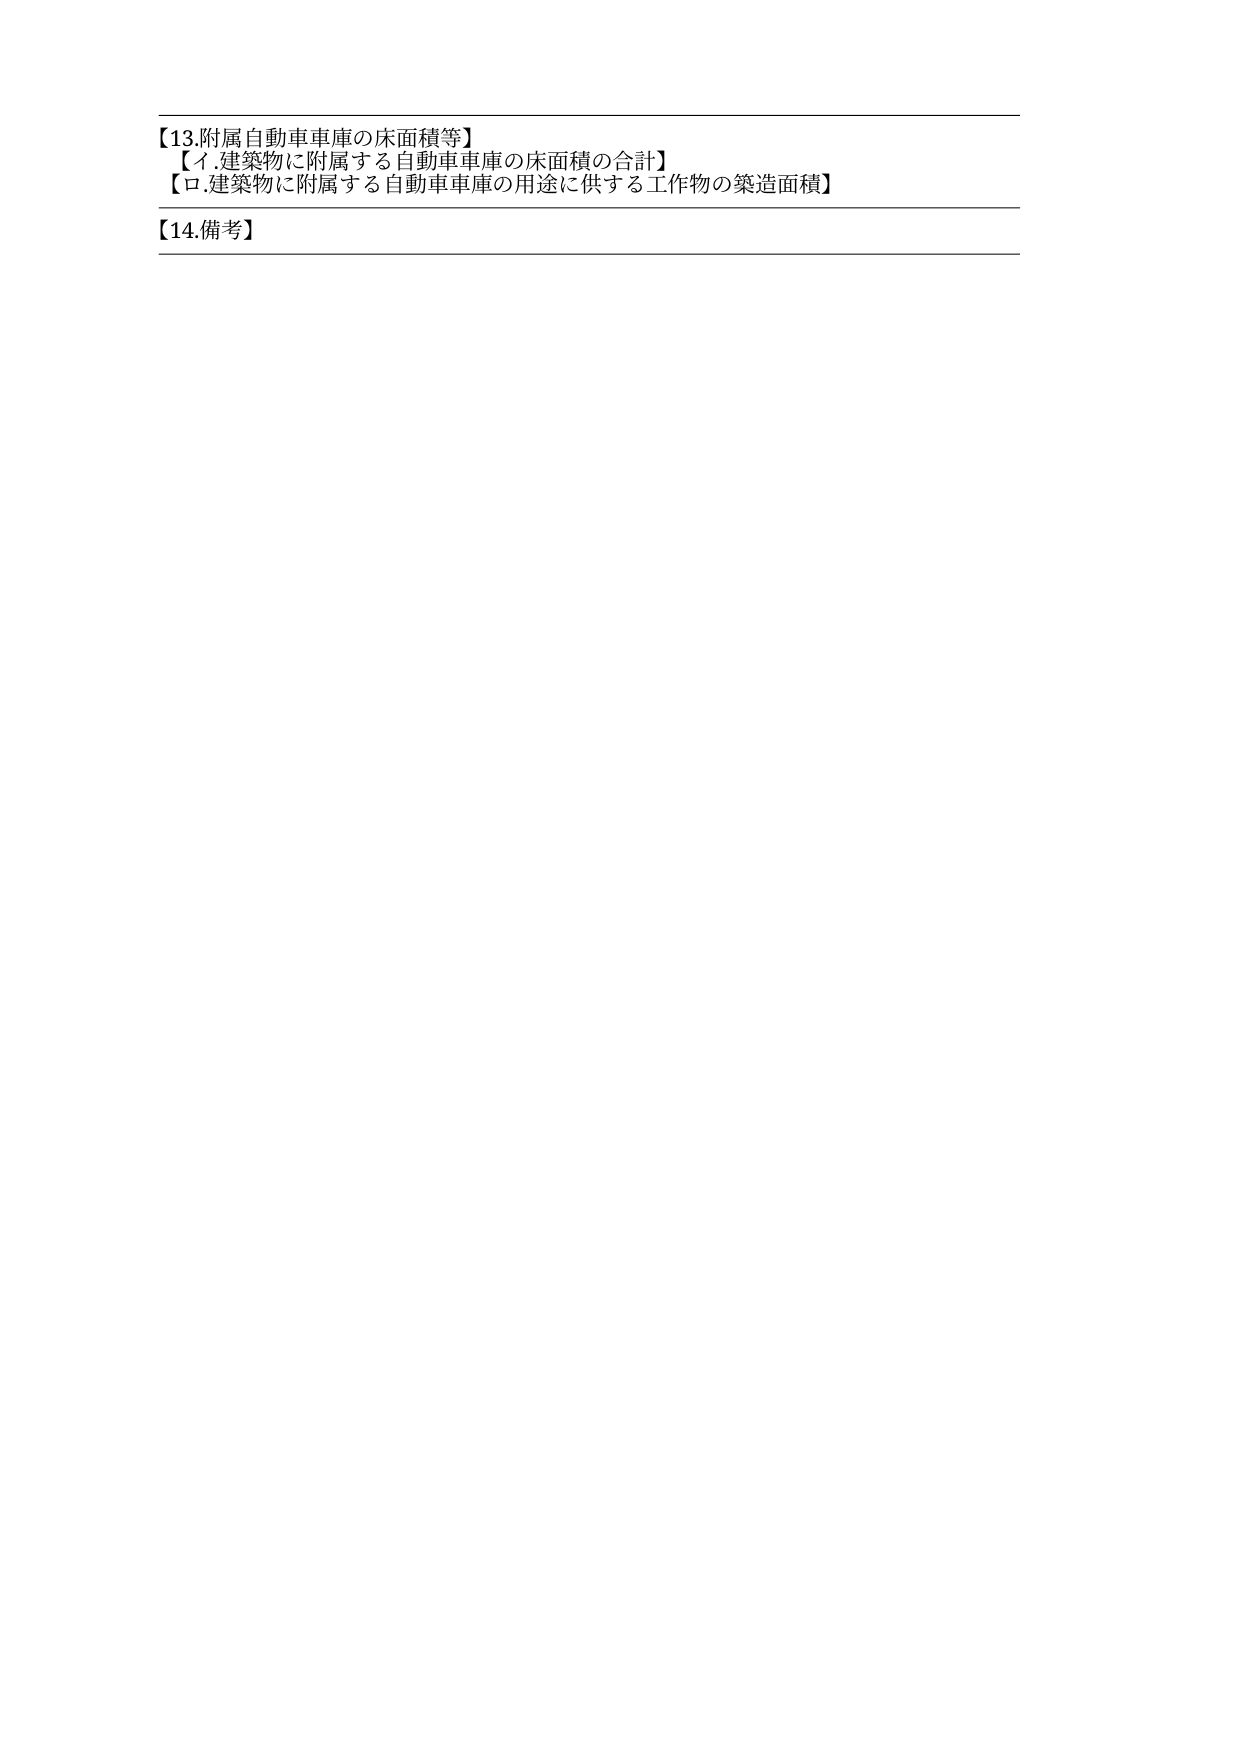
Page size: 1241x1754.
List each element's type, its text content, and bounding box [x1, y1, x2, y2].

text 【イ.建築物に附属する自動車車庫の床面積の合計】 [148, 151, 1092, 174]
text 【ロ.建築物に附属する自動車車庫の用途に供する工作物の築造面積】 [148, 174, 1092, 197]
text 【14.備考】 [148, 220, 1092, 243]
text 【13.附属自動車車庫の床面積等】 [148, 128, 1092, 151]
